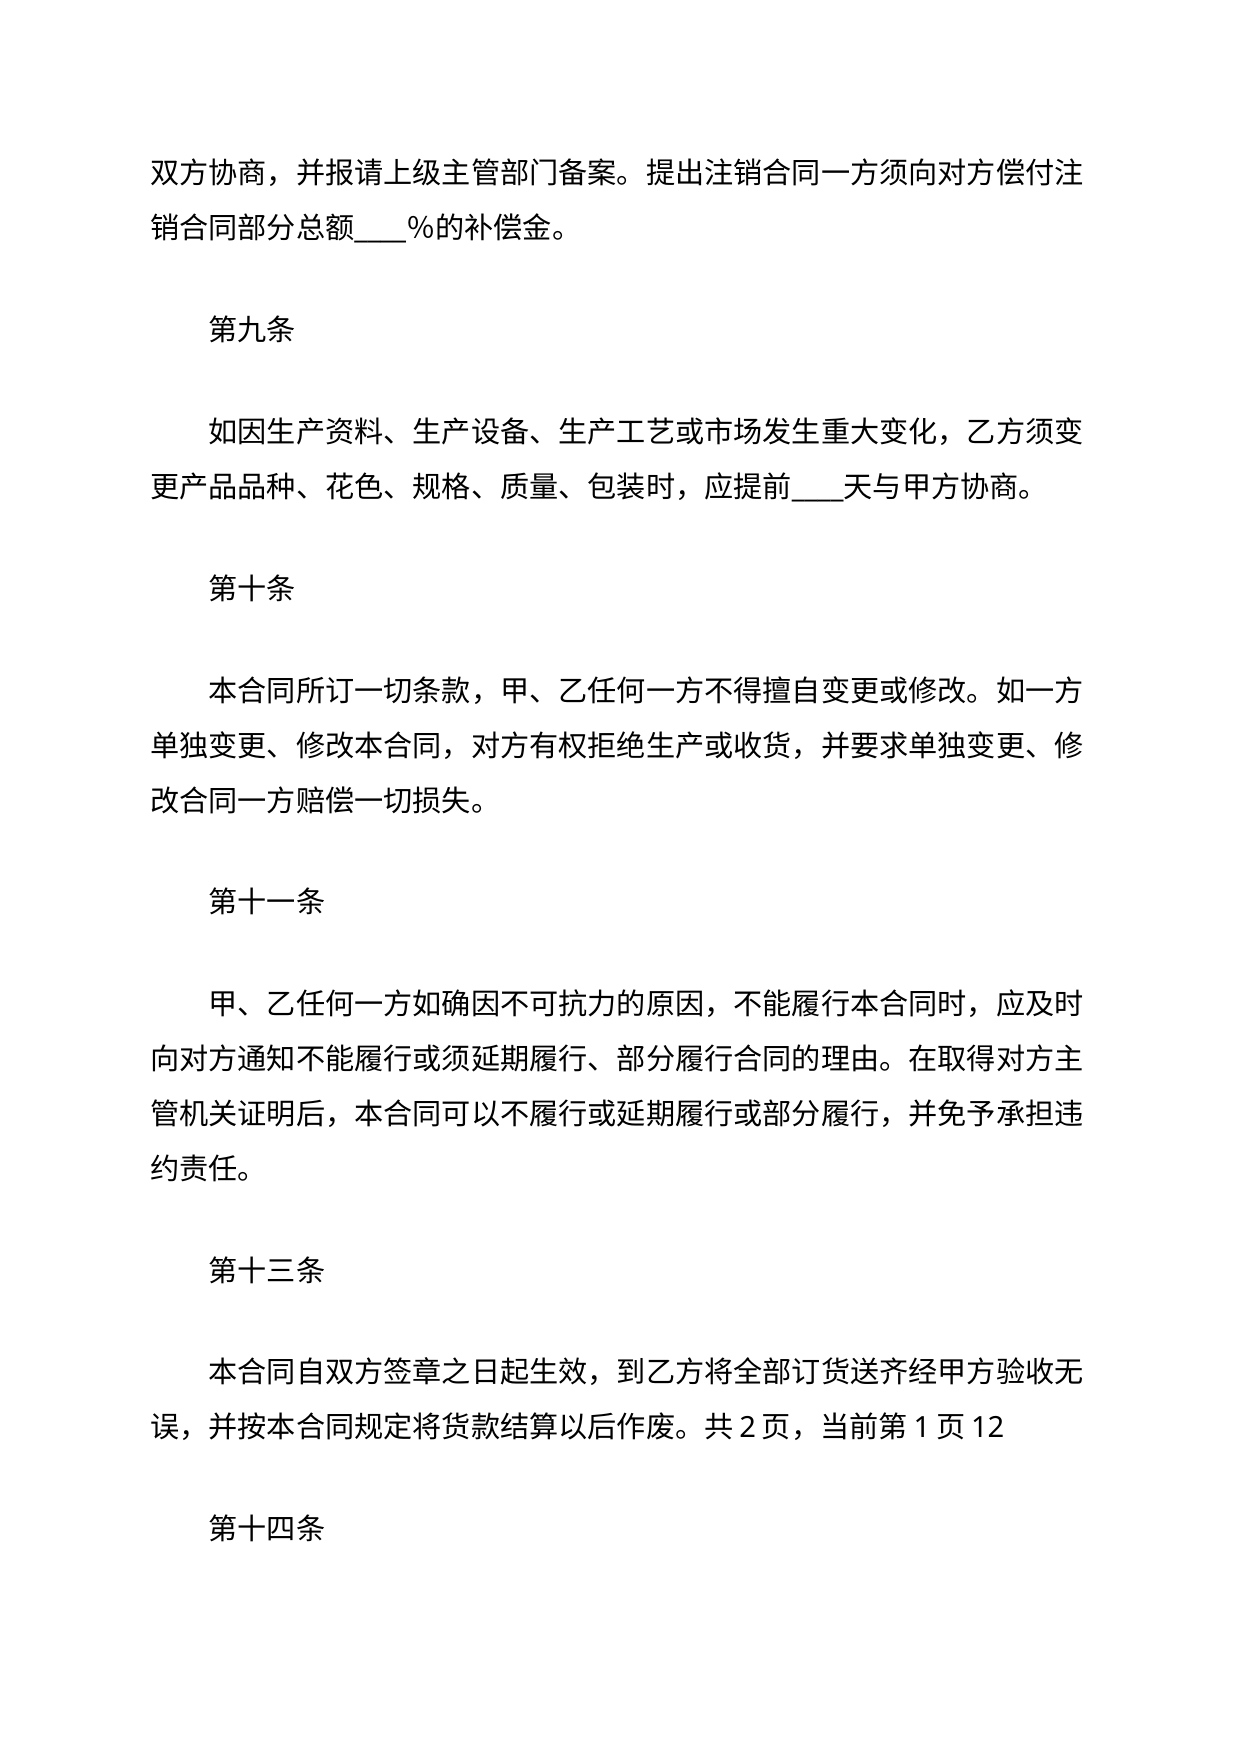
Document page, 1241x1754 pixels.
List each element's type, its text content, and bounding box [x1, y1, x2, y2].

text 第九条 [150, 307, 1090, 349]
text 甲、乙任何一方如确因不可抗力的原因，不能履行本合同时，应及时向对方通知不能履行或须延期履行、部分履行合同的理由。在取得对方主管机关证明后，本合同可以不履行或延期履行或部分履行，并免予承担违约责任。 [150, 981, 1090, 1188]
text 第十一条 [150, 879, 1090, 921]
text 第十三条 [150, 1247, 1090, 1289]
text 第十条 [150, 566, 1090, 608]
text 如因生产资料、生产设备、生产工艺或市场发生重大变化，乙方须变更产品品种、花色、规格、质量、包装时，应提前____天与甲方协商。 [150, 409, 1090, 506]
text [150, 150, 1090, 247]
text 本合同所订一切条款，甲、乙任何一方不得擅自变更或修改。如一方单独变更、修改本合同，对方有权拒绝生产或收货，并要求单独变更、修改合同一方赔偿一切损失。 [150, 667, 1090, 819]
text 第十四条 [150, 1506, 1090, 1548]
text 本合同自双方签章之日起生效，到乙方将全部订货送齐经甲方验收无误，并按本合同规定将货款结算以后作废。共2页，当前第1页12 [150, 1349, 1090, 1446]
